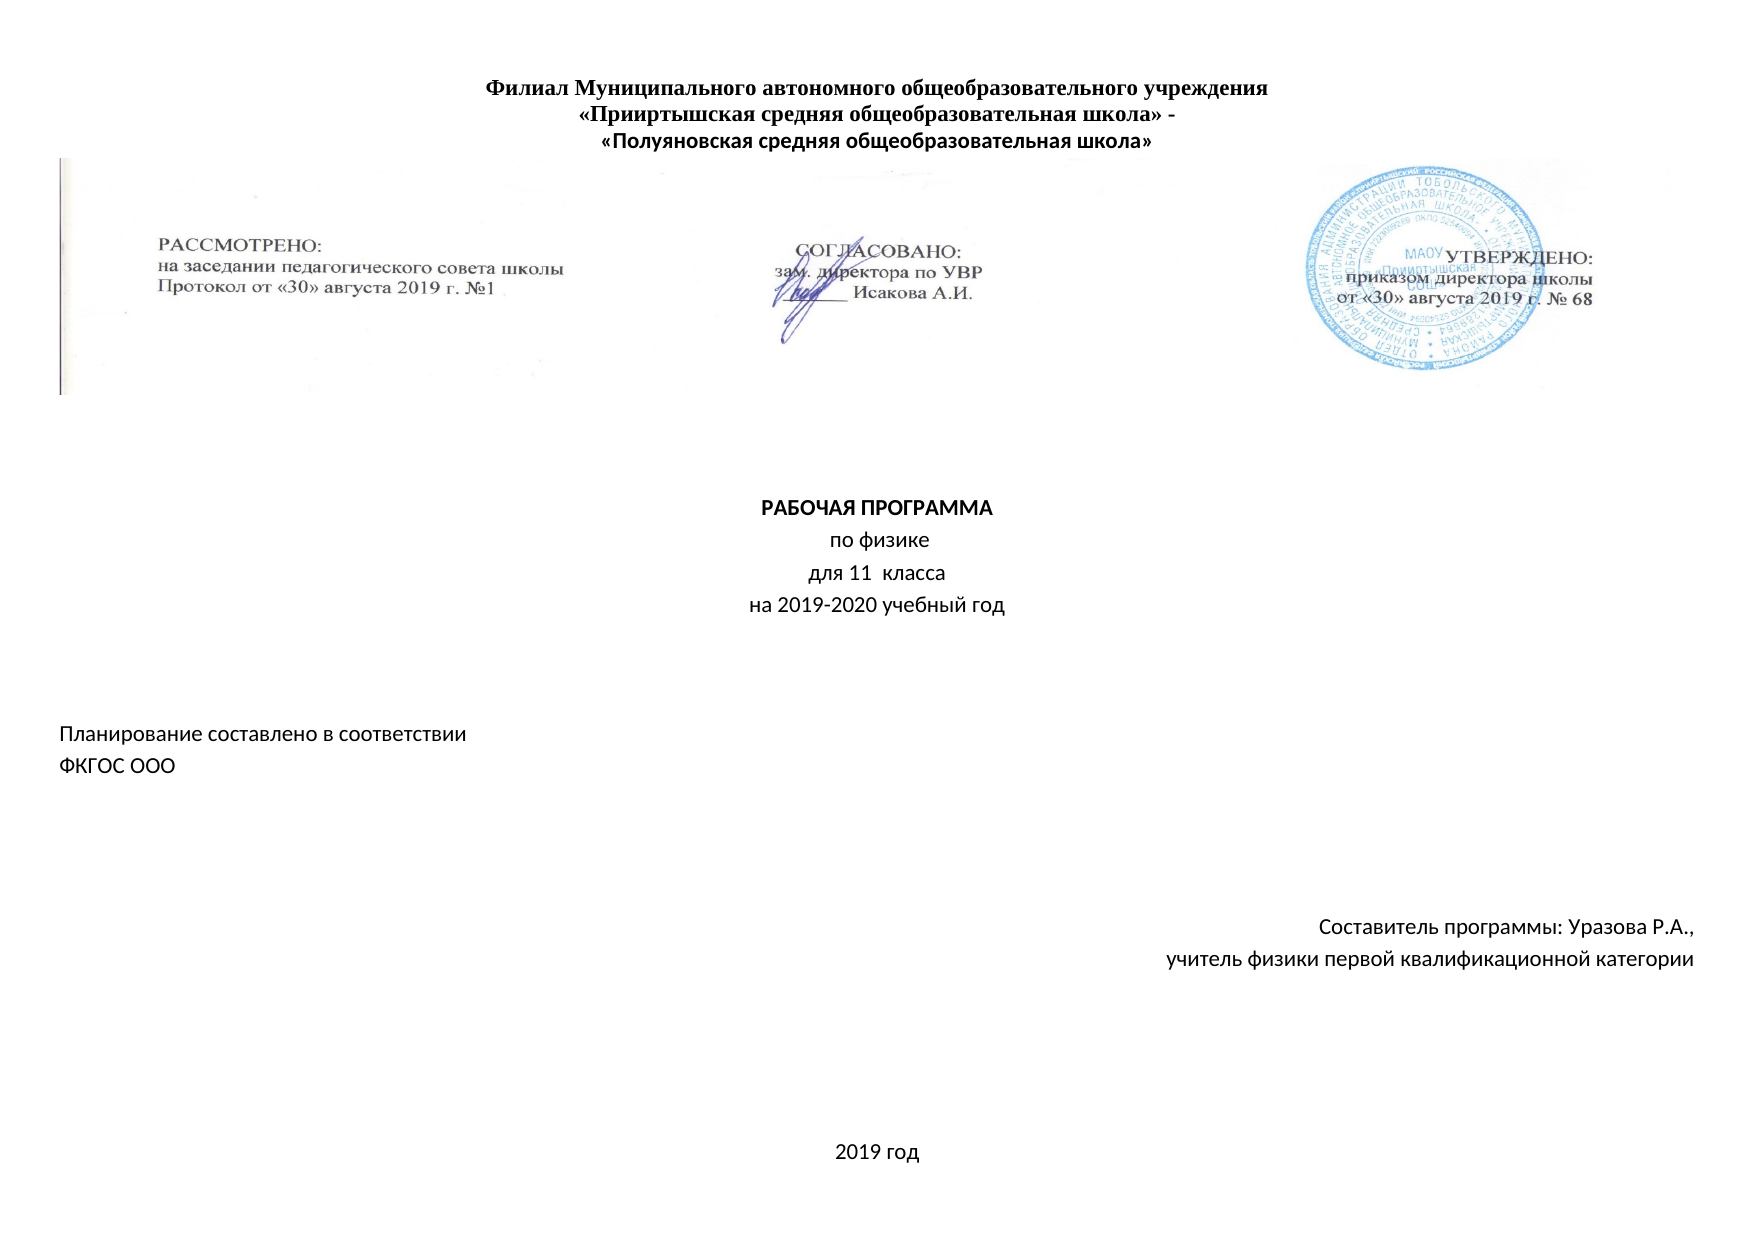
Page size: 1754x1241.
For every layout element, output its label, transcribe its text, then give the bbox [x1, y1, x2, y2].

text для 11 класса [59, 558, 1695, 586]
text «Прииртышская средняя общеобразовательная школа» - [59, 100, 1695, 127]
text ФКГОС ООО [59, 751, 1695, 779]
text Филиал Муниципального автономного общеобразовательного учреждения [59, 74, 1695, 100]
text по физике [59, 526, 1695, 554]
text Планирование составлено в соответствии [59, 719, 1695, 747]
text учитель физики первой квалификационной категории [59, 944, 1695, 972]
text 2019 год [59, 1137, 1695, 1165]
text «Полуяновская средняя общеобразовательная школа» [59, 127, 1695, 154]
text РАБОЧАЯ ПРОГРАММА [59, 493, 1695, 521]
text Составитель программы: Уразова Р.А., [59, 912, 1695, 940]
text на 2019-2020 учебный год [59, 590, 1695, 618]
picture [59, 158, 1670, 395]
